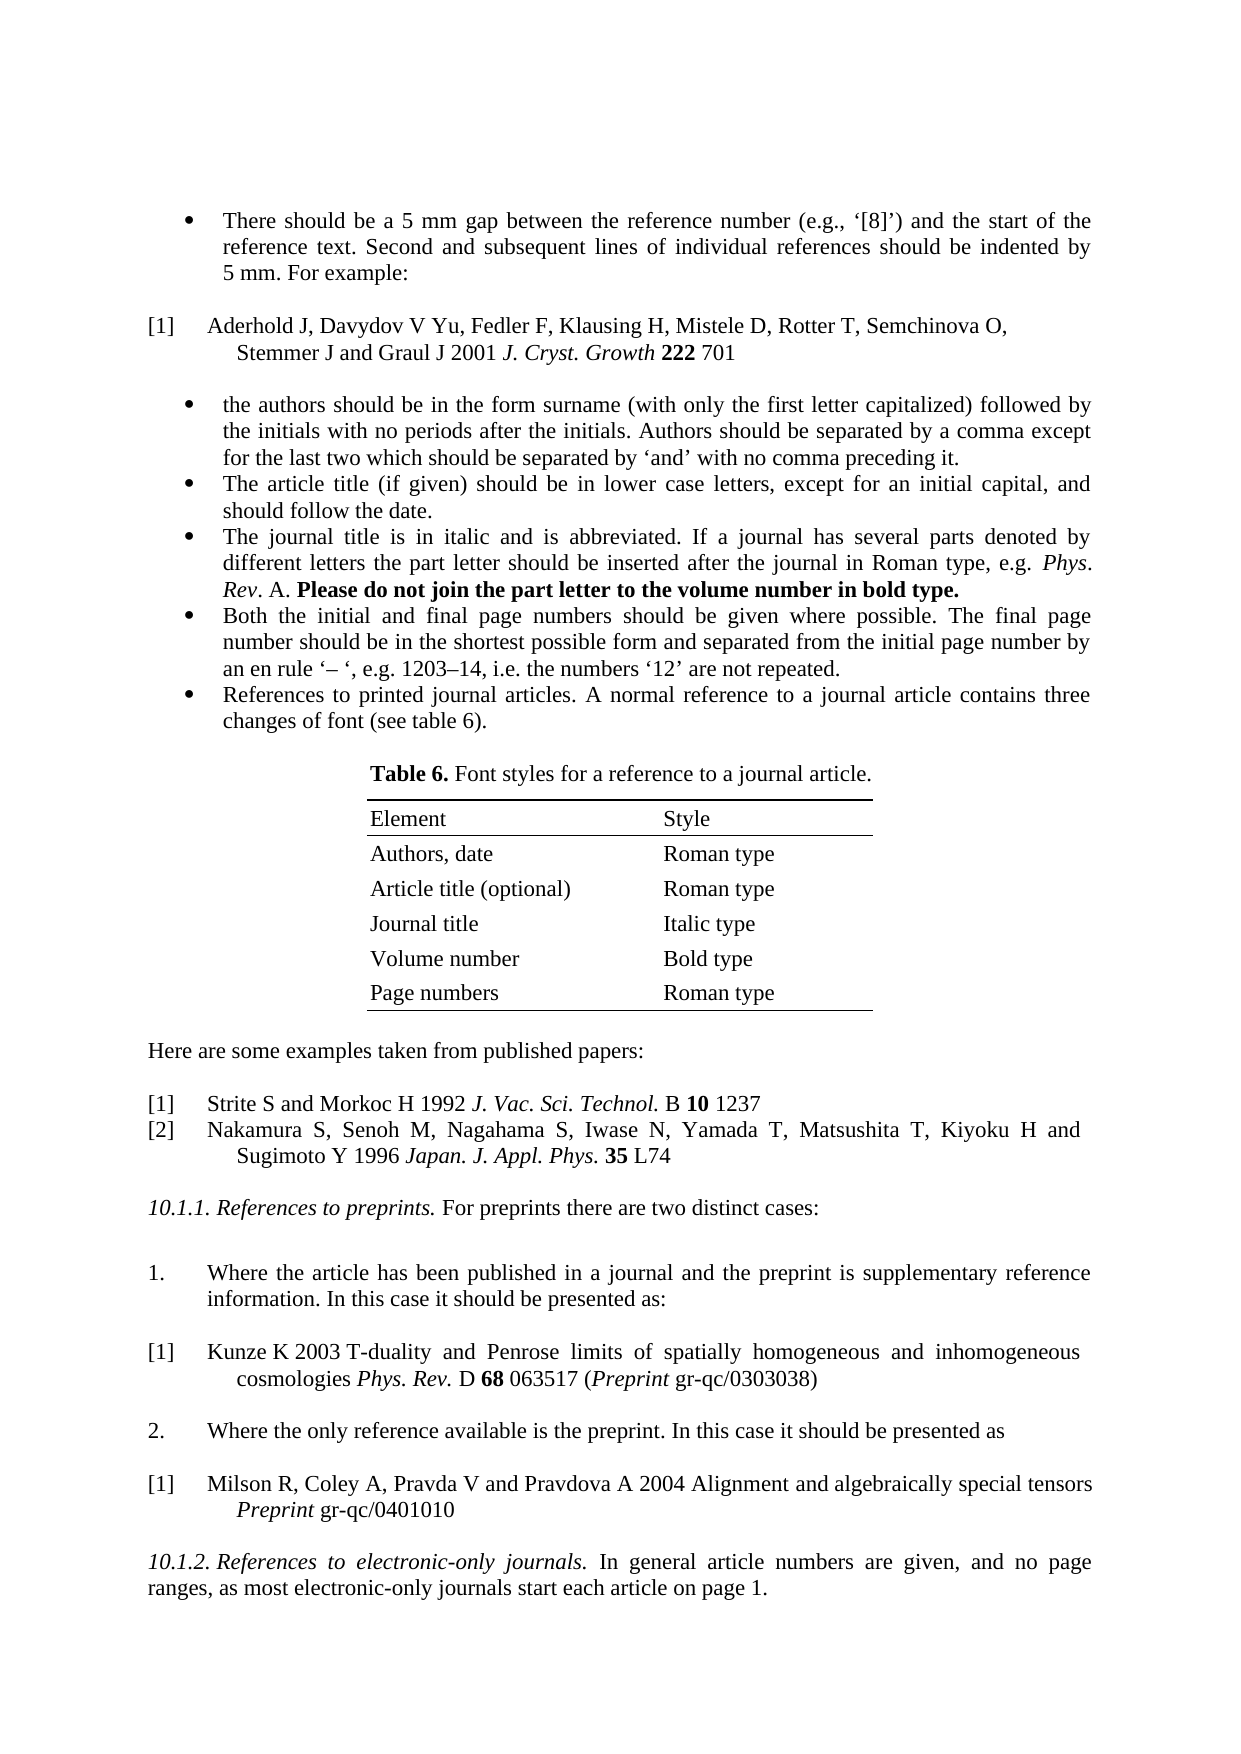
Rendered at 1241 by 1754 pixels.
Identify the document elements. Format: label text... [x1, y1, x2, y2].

text [2] Nakamura S, Senoh M, Nagahama S, Iwase N, Yamada T, Matsushita T, Kiyoku H and Sugimoto Y 1996 Japan. J. Appl. Phys. 35 L74 [148, 1116, 1092, 1169]
table_cell Journal title [367, 906, 660, 940]
text [1] Kunze K 2003 T-duality and Penrose limits of spatially homogeneous and inhomogeneous cosmologies Phys. Rev. D 68 063517 (Preprint gr-qc/0303038) [148, 1338, 1092, 1391]
table_cell Volume number [367, 940, 660, 975]
table_cell Italic type [660, 906, 873, 940]
text References to electronic-only journals. In general article numbers are given, and no page ranges, as most electronic-only journals start each article on page 1. [148, 1548, 1092, 1600]
text The article title (if given) should be in lower case letters, except for an initial capital, and should follow the date. [185, 470, 1092, 523]
text [1] Aderhold J, Davydov V Yu, Fedler F, Klausing H, Mistele D, Rotter T, Semchinova O, Stemmer J and Graul J 2001 J. Cryst. Growth 222 701 [148, 312, 1092, 365]
text [1] Strite S and Morkoc H 1992 J. Vac. Sci. Technol. B 10 1237 [148, 1090, 1092, 1116]
table_cell Article title (optional) [367, 871, 660, 906]
text There should be a 5 mm gap between the reference number (e.g., ‘[8]’) and the start of the reference text. Second and subsequent lines of individual references should be indented by 5 mm. For example: [185, 207, 1092, 286]
text Here are some examples taken from published papers: [148, 1037, 1092, 1063]
text References to preprints. For preprints there are two distinct cases: [148, 1194, 1092, 1220]
text Where the article has been published in a journal and the preprint is supplementary reference information. In this case it should be presented as: [148, 1259, 1092, 1312]
text Where the only reference available is the preprint. In this case it should be presented as [148, 1417, 1092, 1444]
table_cell Roman type [660, 975, 873, 1010]
table_cell Style [660, 801, 873, 835]
table_cell Roman type [660, 871, 873, 906]
table_header Table 6. Font styles for a reference to a journal article. [367, 760, 873, 799]
table_cell Bold type [660, 940, 873, 975]
text References to printed journal articles. A normal reference to a journal article contains three changes of font (see table 6). [185, 681, 1092, 734]
text Both the initial and final page numbers should be given where possible. The final page number should be in the shortest possible form and separated from the initial page number by an en rule ‘– ‘, e.g. 1203–14, i.e. the numbers ‘12’ are not repeated. [185, 602, 1092, 681]
table_cell Page numbers [367, 975, 660, 1010]
text [1] Milson R, Coley A, Pravda V and Pravdova A 2004 Alignment and algebraically special tensors Preprint gr-qc/0401010 [148, 1470, 1092, 1523]
table_cell Authors, date [367, 836, 660, 871]
text the authors should be in the form surname (with only the first letter capitalized) followed by the initials with no periods after the initials. Authors should be separated by a comma except for the last two which should be separated by ‘and’ with no comma preceding it. [185, 391, 1092, 470]
table_cell Roman type [660, 836, 873, 871]
text The journal title is in italic and is abbreviated. If a journal has several parts denoted by different letters the part letter should be inserted after the journal in Roman type, e.g. Phys. Rev. A. Please do not join the part letter to the volume number in bold type. [185, 523, 1092, 602]
table_cell Element [367, 801, 660, 835]
